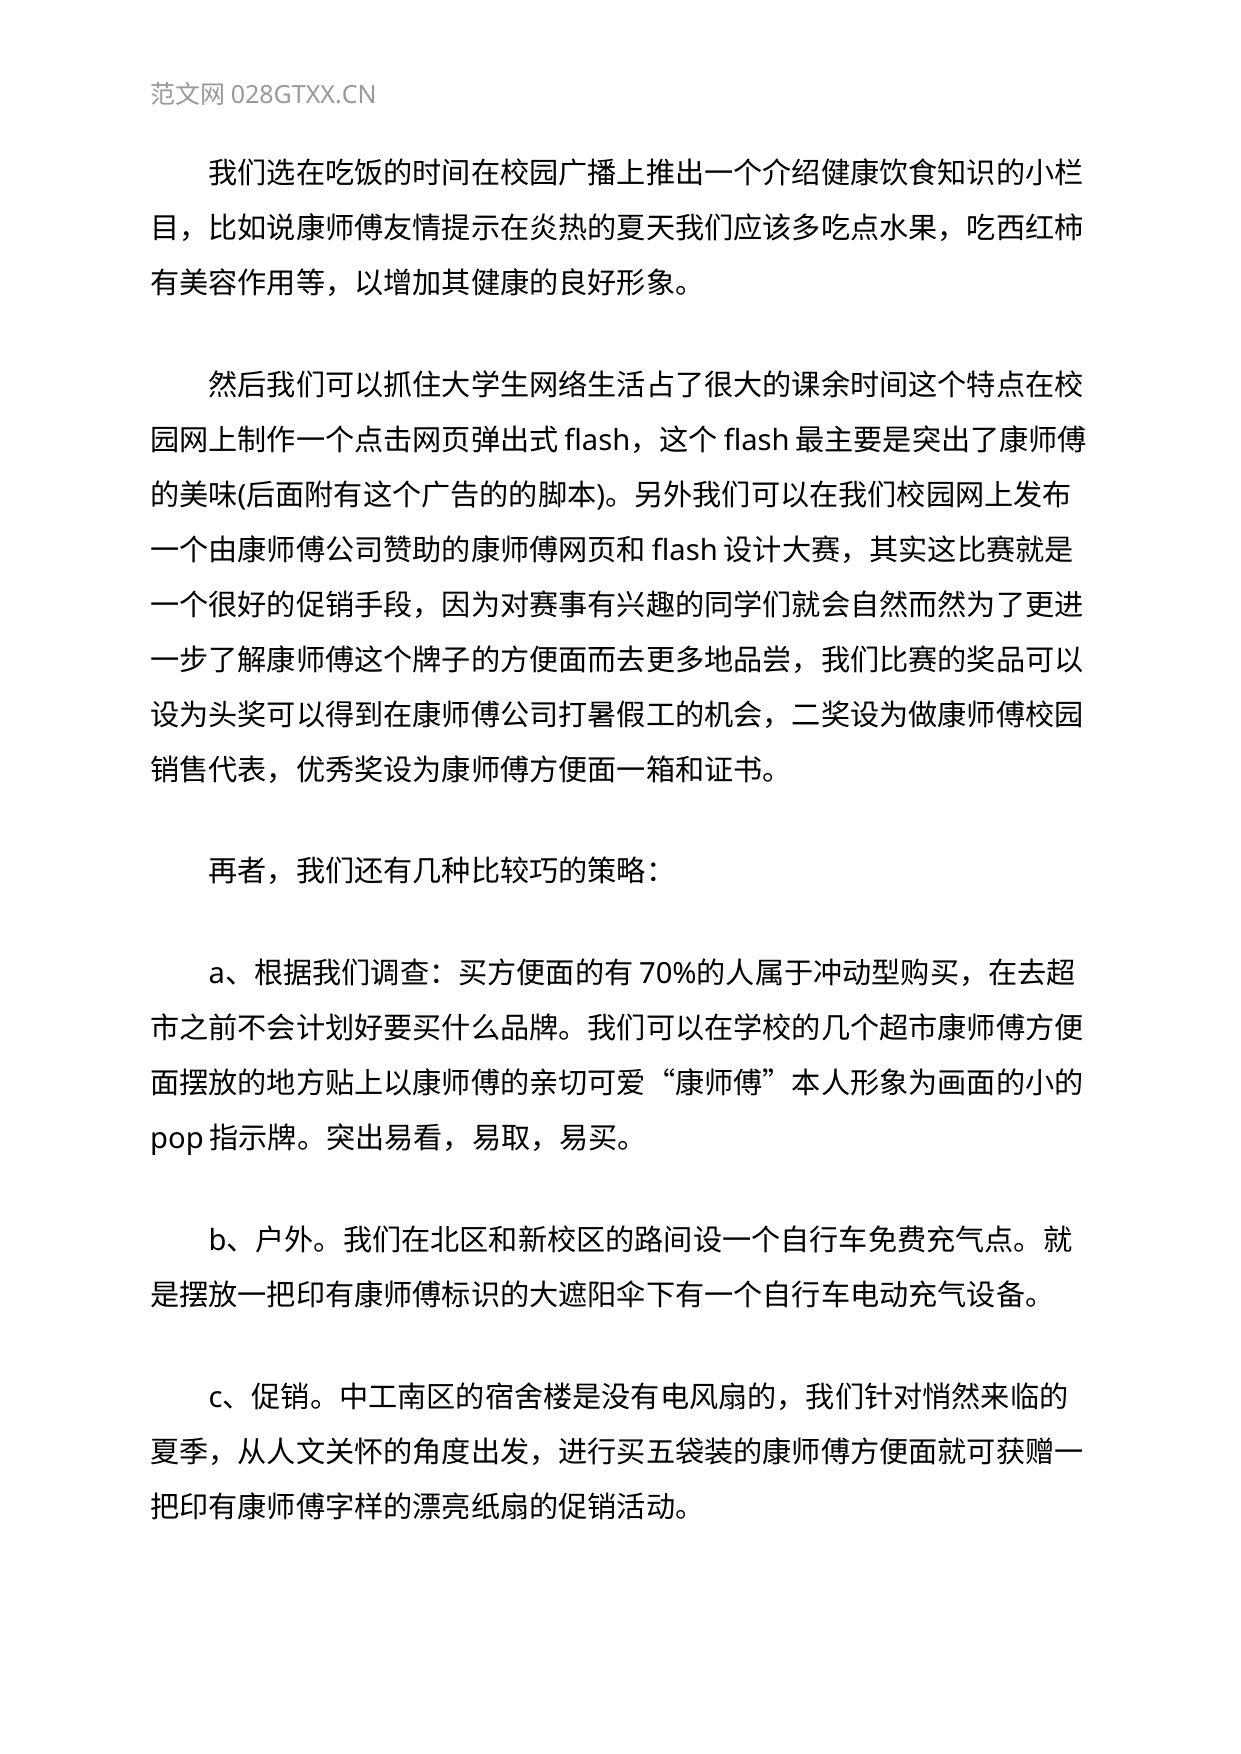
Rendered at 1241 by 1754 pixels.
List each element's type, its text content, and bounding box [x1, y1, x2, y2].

text 然后我们可以抓住大学生网络生活占了很大的课余时间这个特点在校园网上制作一个点击网页弹出式flash，这个flash最主要是突出了康师傅的美味(后面附有这个广告的的脚本)。另外我们可以在我们校园网上发布一个由康师傅公司赞助的康师傅网页和flash设计大赛，其实这比赛就是一个很好的促销手段，因为对赛事有兴趣的同学们就会自然而然为了更进一步了解康师傅这个牌子的方便面而去更多地品尝，我们比赛的奖品可以设为头奖可以得到在康师傅公司打暑假工的机会，二奖设为做康师傅校园销售代表，优秀奖设为康师傅方便面一箱和证书。 [150, 362, 1090, 788]
text 再者，我们还有几种比较巧的策略： [150, 848, 1090, 890]
text 我们选在吃饭的时间在校园广播上推出一个介绍健康饮食知识的小栏目，比如说康师傅友情提示在炎热的夏天我们应该多吃点水果，吃西红柿有美容作用等，以增加其健康的良好形象。 [150, 150, 1090, 302]
text c、促销。中工南区的宿舍楼是没有电风扇的，我们针对悄然来临的夏季，从人文关怀的角度出发，进行买五袋装的康师傅方便面就可获赠一把印有康师傅字样的漂亮纸扇的促销活动。 [150, 1373, 1090, 1525]
text a、根据我们调查：买方便面的有70%的人属于冲动型购买，在去超市之前不会计划好要买什么品牌。我们可以在学校的几个超市康师傅方便面摆放的地方贴上以康师傅的亲切可爱“康师傅”本人形象为画面的小的pop指示牌。突出易看，易取，易买。 [150, 950, 1090, 1157]
text b、户外。我们在北区和新校区的路间设一个自行车免费充气点。就是摆放一把印有康师傅标识的大遮阳伞下有一个自行车电动充气设备。 [150, 1216, 1090, 1314]
